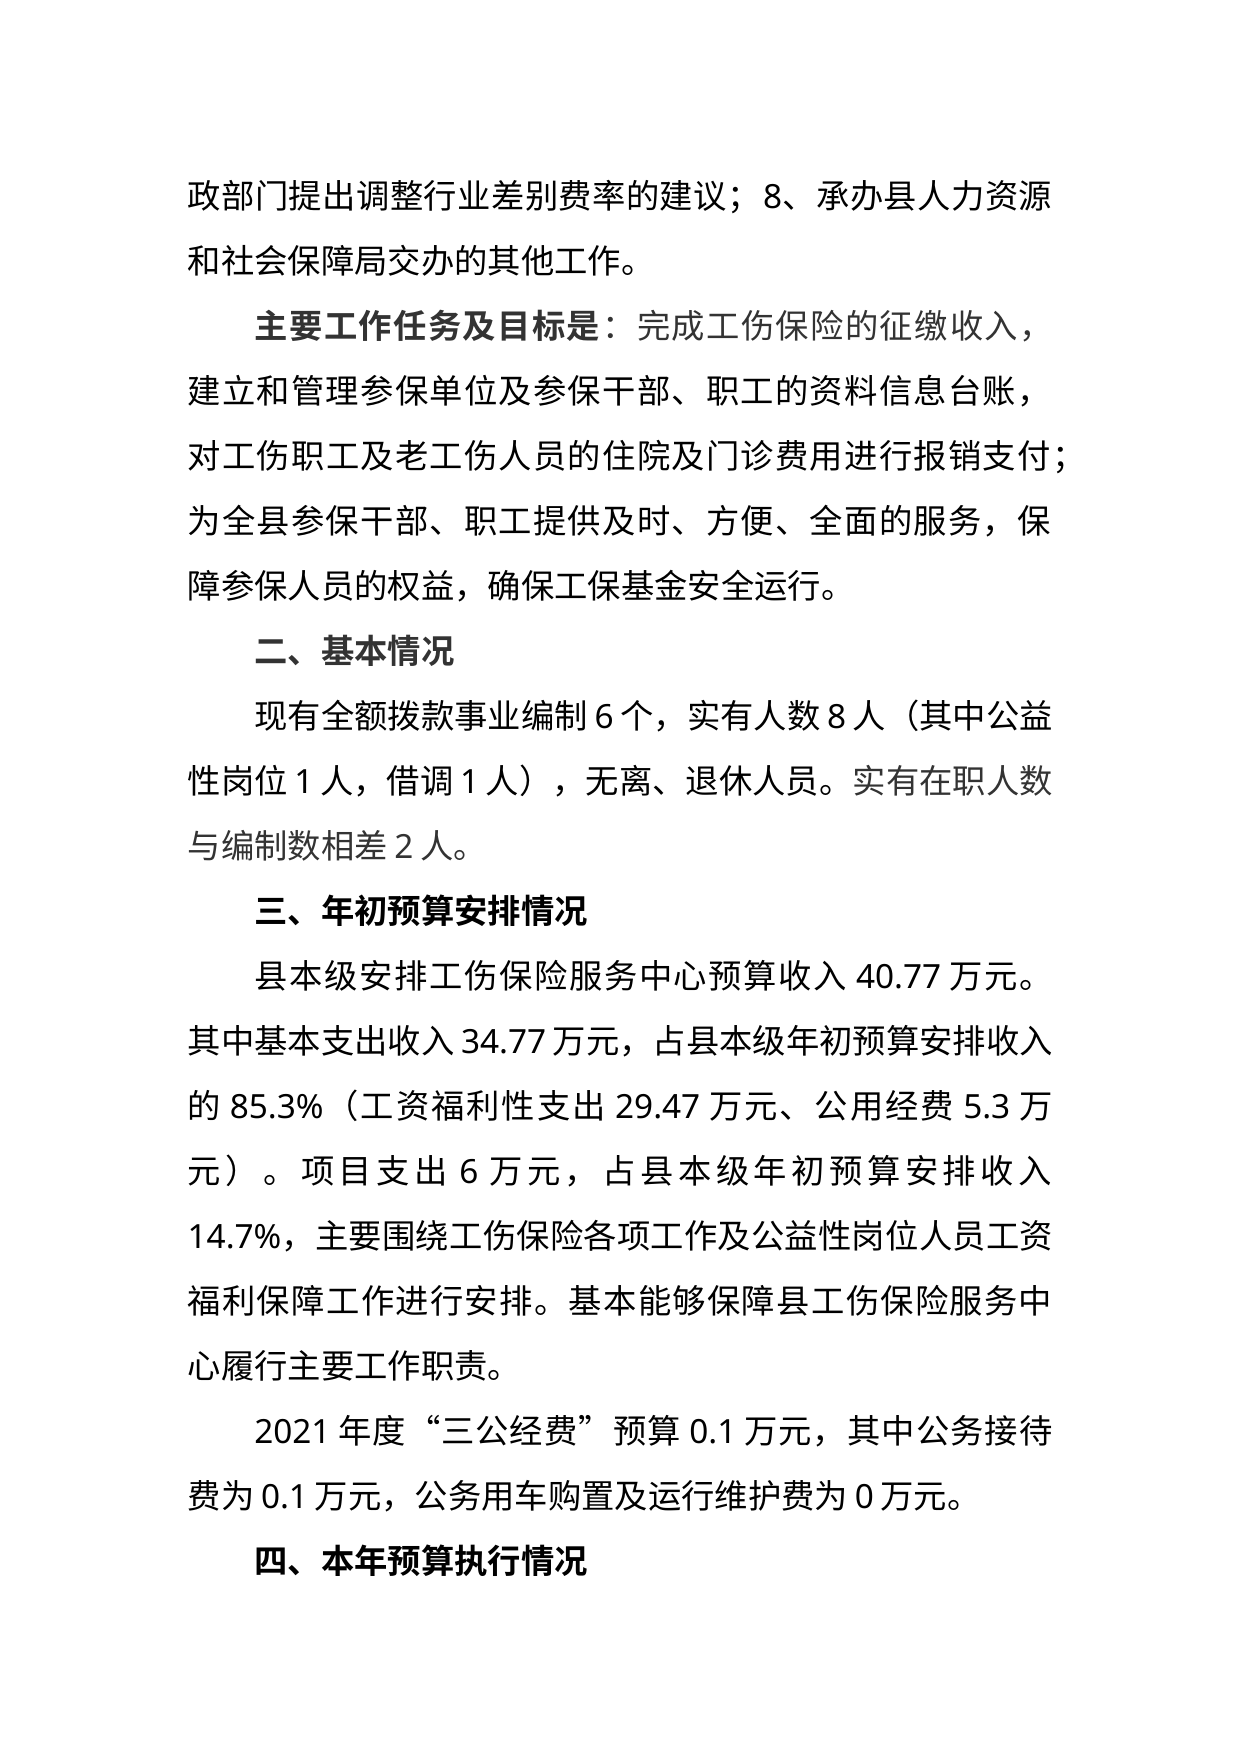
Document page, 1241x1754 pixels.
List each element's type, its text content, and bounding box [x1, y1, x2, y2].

list 2021年度“三公经费”预算0.1万元，其中公务接待费为0.1万元，公务用车购置及运行维护费为0万元。 [187, 1397, 1053, 1527]
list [187, 162, 1053, 292]
text 三、年初预算安排情况 [187, 877, 1053, 942]
list 县本级安排工伤保险服务中心预算收入40.77万元。 其中基本支出收入34.77万元，占县本级年初预算安排收入的85.3%（工资福利性支出29.47万元、公用经费5.3万元）。项目支出6万元，占县本级年初预算安排收入14.7%，主要围绕工伤保险各项工作及公益性岗位人员工资福利保障工作进行安排。基本能够保障县工伤保险服务中心履行主要工作职责。 [187, 942, 1053, 1397]
text 二、基本情况 [187, 617, 1053, 682]
text 四、本年预算执行情况 [187, 1527, 1053, 1592]
text 现有全额拨款事业编制6个，实有人数8人（其中公益性岗位1人，借调1人），无离、退休人员。实有在职人数与编制数相差2人。 [187, 682, 1053, 877]
text 主要工作任务及目标是：完成工伤保险的征缴收入，建立和管理参保单位及参保干部、职工的资料信息台账，对工伤职工及老工伤人员的住院及门诊费用进行报销支付；为全县参保干部、职工提供及时、方便、全面的服务，保障参保人员的权益，确保工保基金安全运行。 [187, 292, 1053, 617]
